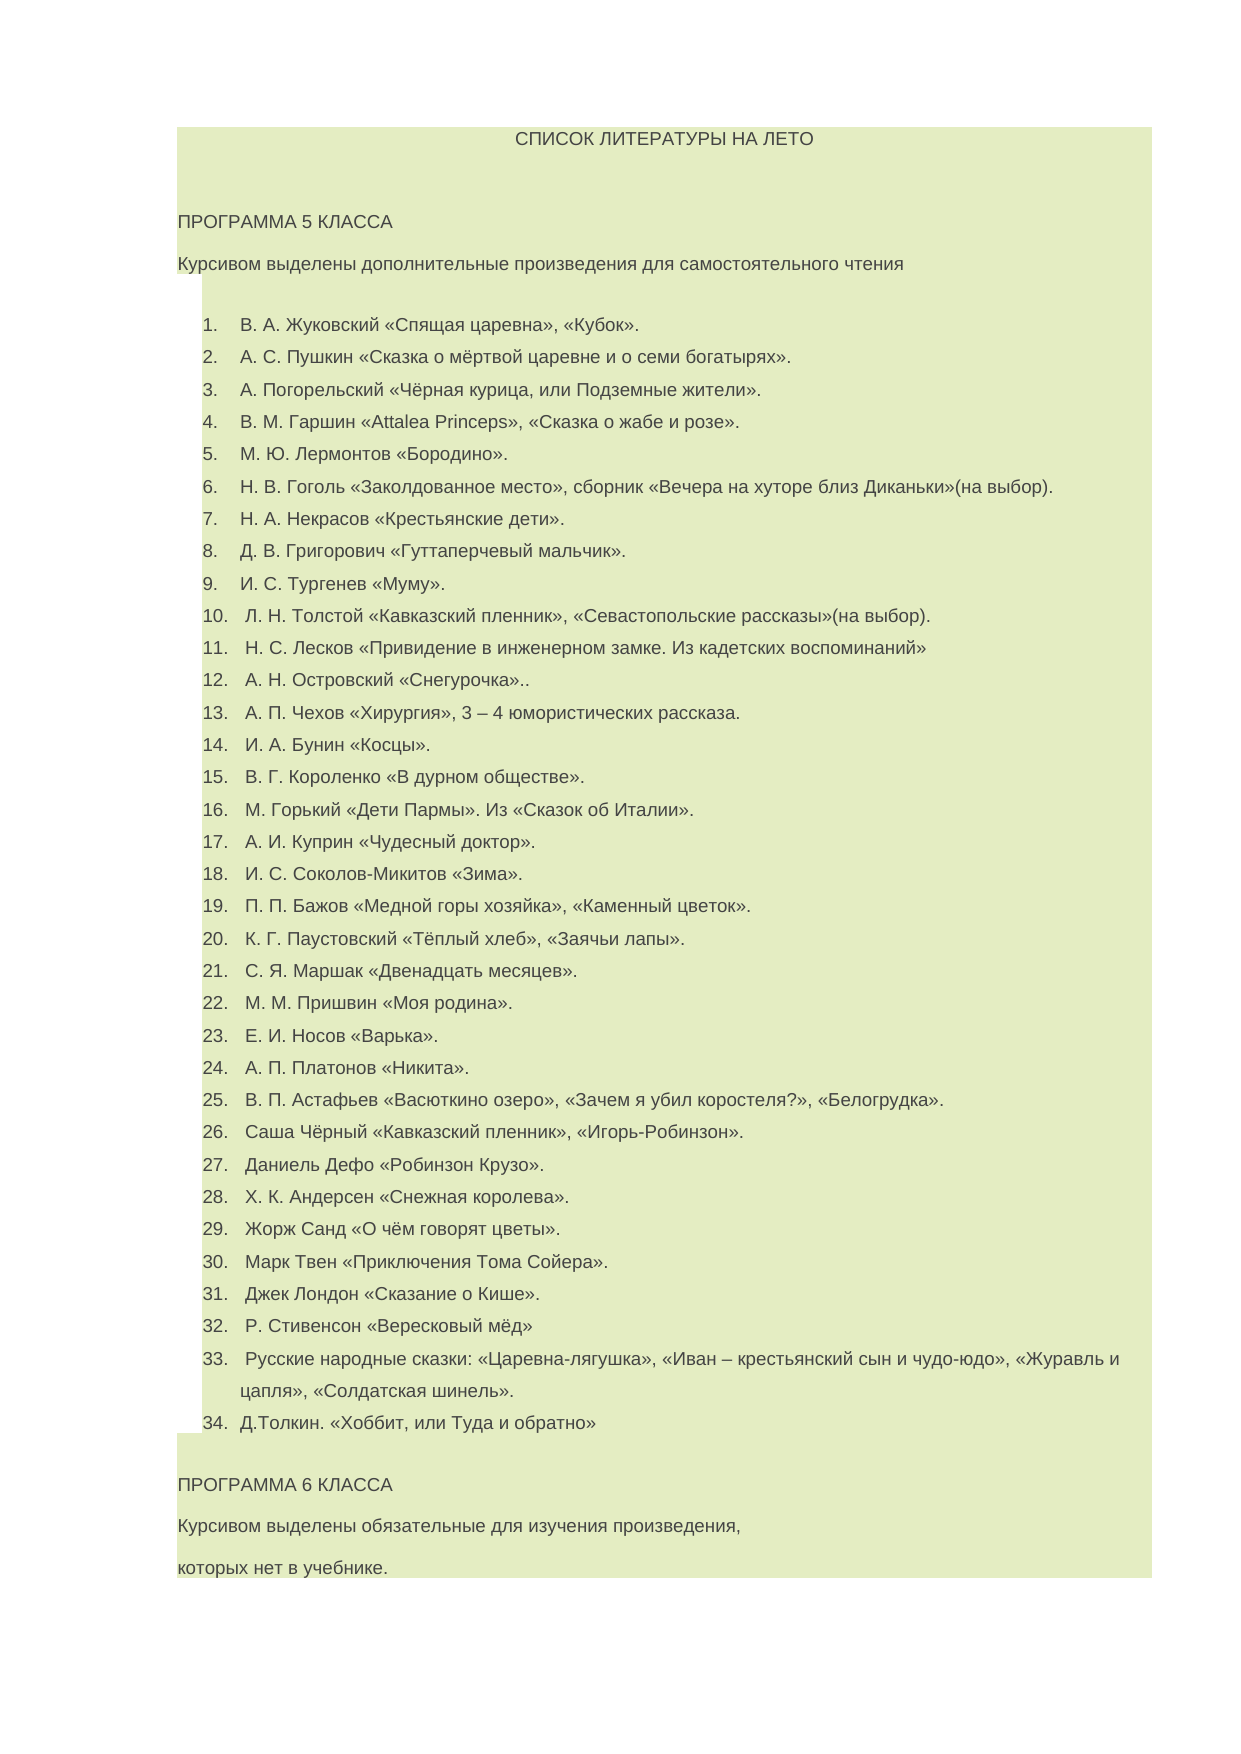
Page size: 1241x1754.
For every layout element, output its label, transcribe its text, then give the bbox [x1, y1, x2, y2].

list В. А. Жуковский «Спящая царевна», «Кубок». [202, 314, 1152, 336]
list В. Г. Короленко «В дурном обществе». [202, 766, 1152, 788]
list А. П. Платонов «Никита». [202, 1057, 1152, 1078]
list Е. И. Носов «Варька». [202, 1024, 1152, 1046]
text Курсивом выделены обязательные для изучения произведения, [177, 1515, 1152, 1537]
text СПИСОК ЛИТЕРАТУРЫ НА ЛЕТО [177, 127, 1152, 149]
list А. Погорельский «Чёрная курица, или Подземные жители». [202, 378, 1152, 400]
list С. Я. Маршак «Двенадцать месяцев». [202, 960, 1152, 981]
text которых нет в учебнике. [177, 1557, 1152, 1578]
list Н. В. Гоголь «Заколдованное место», сборник «Вечера на хуторе близ Диканьки»(на выбор). [202, 475, 1152, 497]
list Д. В. Григорович «Гуттаперчевый мальчик». [202, 540, 1152, 562]
list А. Н. Островский «Снегурочка».. [202, 669, 1152, 691]
list Джек Лондон «Сказание о Кише». [202, 1283, 1152, 1304]
list Н. С. Лесков «Привидение в инженерном замке. Из кадетских воспоминаний» [202, 637, 1152, 658]
list Л. Н. Толстой «Кавказский пленник», «Севастопольские рассказы»(на выбор). [202, 604, 1152, 626]
list А. П. Чехов «Хирургия», 3 – 4 юмористических рассказа. [202, 701, 1152, 723]
list Н. А. Некрасов «Крестьянские дети». [202, 508, 1152, 529]
list Р. Стивенсон «Вересковый мёд» [202, 1315, 1152, 1337]
text ПРОГРАММА 5 КЛАССА [177, 211, 1152, 232]
list Саша Чёрный «Кавказский пленник», «Игорь-Робинзон». [202, 1121, 1152, 1143]
list П. П. Бажов «Медной горы хозяйка», «Каменный цветок». [202, 895, 1152, 917]
list В. М. Гаршин «Attalea Princeps», «Сказка о жабе и розе». [202, 411, 1152, 432]
list К. Г. Паустовский «Тёплый хлеб», «Заячьи лапы». [202, 927, 1152, 949]
list И. А. Бунин «Косцы». [202, 734, 1152, 755]
text Курсивом выделены дополнительные произведения для самостоятельного чтения [177, 252, 1152, 274]
list Даниель Дефо «Робинзон Крузо». [202, 1153, 1152, 1175]
list Жорж Санд «О чём говорят цветы». [202, 1218, 1152, 1240]
list М. Горький «Дети Пармы». Из «Сказок об Италии». [202, 798, 1152, 820]
list И. С. Соколов-Микитов «Зима». [202, 863, 1152, 884]
list М. Ю. Лермонтов «Бородино». [202, 443, 1152, 465]
list Х. К. Андерсен «Снежная королева». [202, 1186, 1152, 1207]
list Русские народные сказки: «Царевна-лягушка», «Иван – крестьянский сын и чудо-юдо», «Журавль и цапля», «Солдатская шинель». [202, 1347, 1152, 1401]
list А. С. Пушкин «Сказка о мёртвой царевне и о семи богатырях». [202, 346, 1152, 368]
list Д.Толкин. «Хоббит, или Туда и обратно» [202, 1412, 1152, 1433]
list В. П. Астафьев «Васюткино озеро», «Зачем я убил коростеля?», «Белогрудка». [202, 1089, 1152, 1111]
list И. С. Тургенев «Муму». [202, 572, 1152, 594]
list М. М. Пришвин «Моя родина». [202, 992, 1152, 1014]
list А. И. Куприн «Чудесный доктор». [202, 831, 1152, 852]
text ПРОГРАММА 6 КЛАССА [177, 1473, 1152, 1495]
list Марк Твен «Приключения Тома Сойера». [202, 1250, 1152, 1272]
